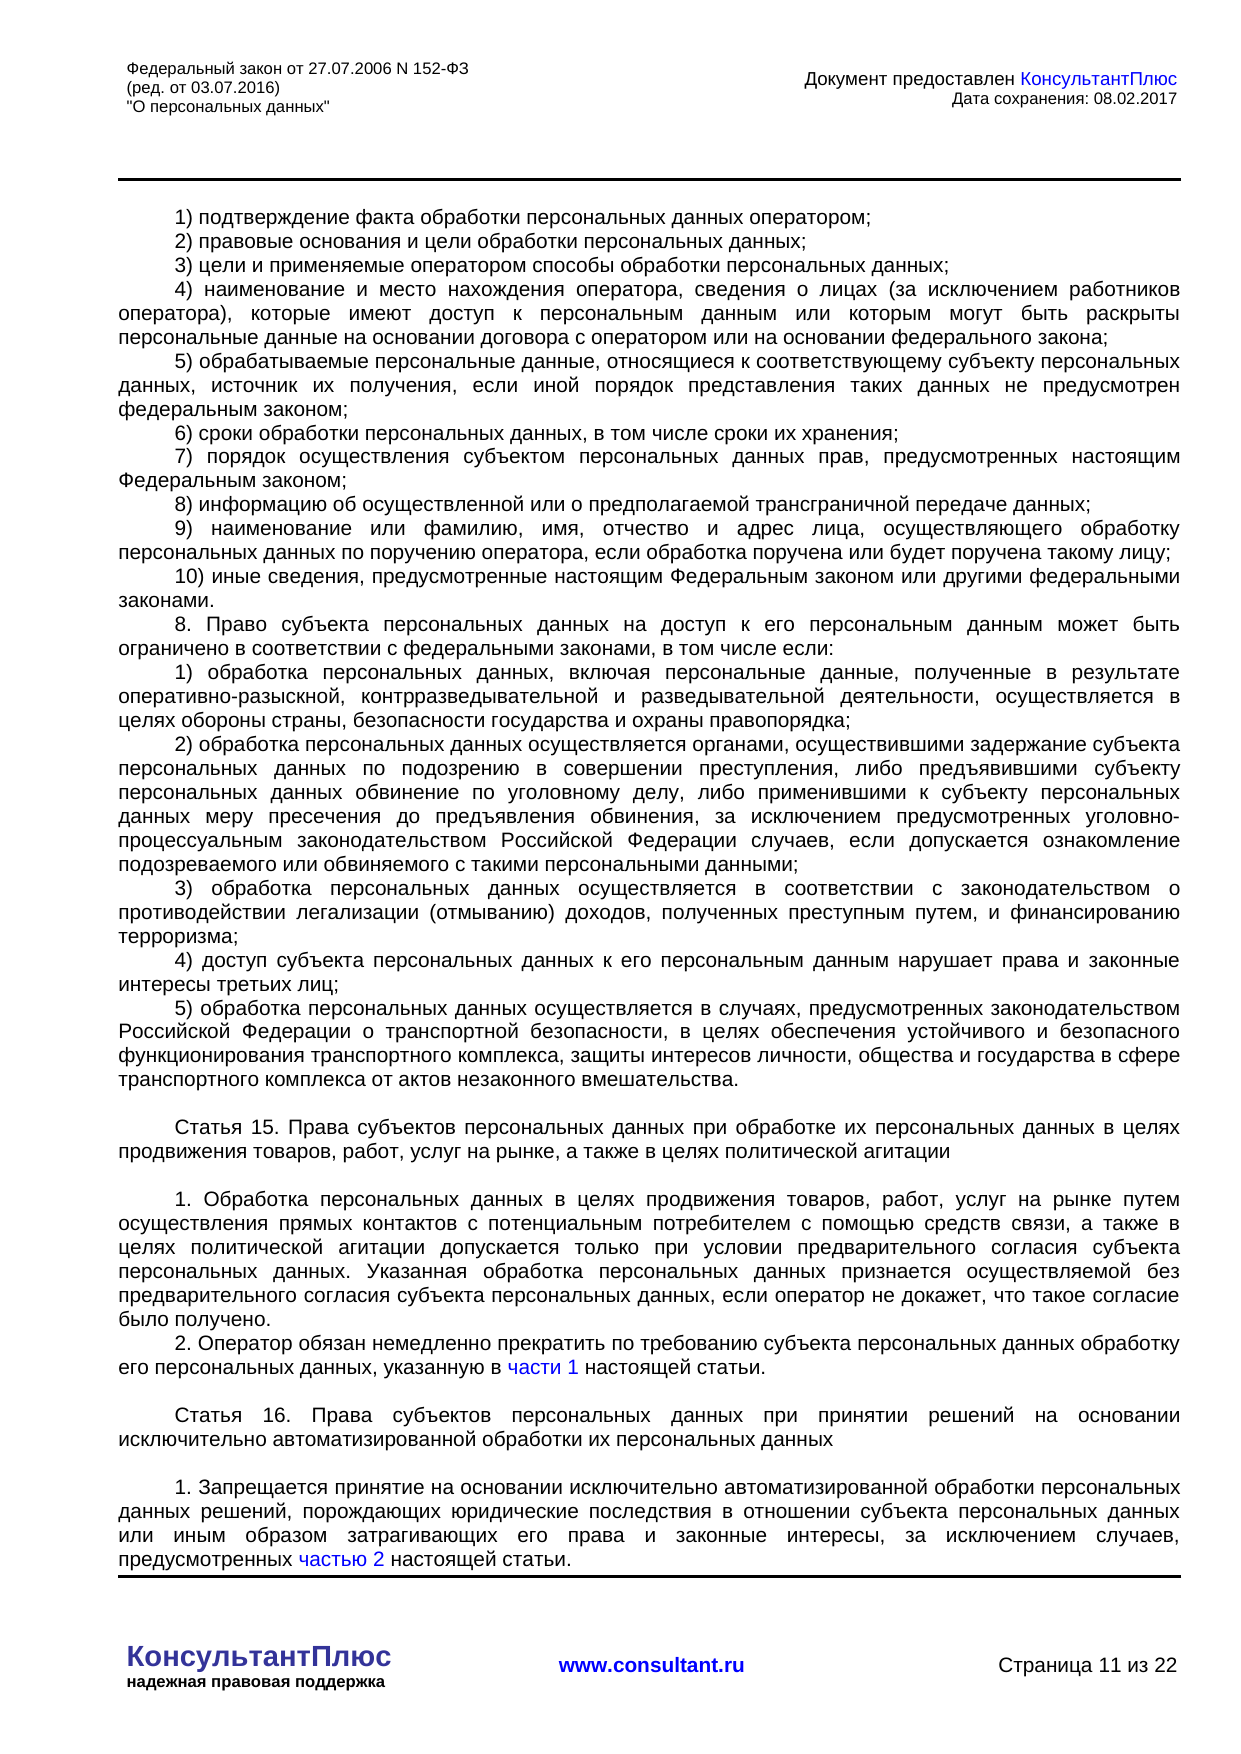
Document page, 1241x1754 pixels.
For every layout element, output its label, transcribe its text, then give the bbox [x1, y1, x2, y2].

text Статья 16. Права субъектов персональных данных при принятии решений на основании исключительно автоматизированной обработки их персональных данных [118, 1403, 1181, 1451]
text 6) сроки обработки персональных данных, в том числе сроки их хранения; [118, 420, 1181, 444]
text 3) обработка персональных данных осуществляется в соответствии с законодательством о противодействии легализации (отмыванию) доходов, полученных преступным путем, и финансированию терроризма; [118, 876, 1181, 947]
text 2) обработка персональных данных осуществляется органами, осуществившими задержание субъекта персональных данных по подозрению в совершении преступления, либо предъявившими субъекту персональных данных обвинение по уголовному делу, либо применившими к субъекту персональных данных меру пресечения до предъявления обвинения, за исключением предусмотренных уголовно-процессуальным законодательством Российской Федерации случаев, если допускается ознакомление подозреваемого или обвиняемого с такими персональными данными; [118, 732, 1181, 876]
text 1. Запрещается принятие на основании исключительно автоматизированной обработки персональных данных решений, порождающих юридические последствия в отношении субъекта персональных данных или иным образом затрагивающих его права и законные интересы, за исключением случаев, предусмотренных частью 2 настоящей статьи. [118, 1474, 1181, 1570]
text 1) обработка персональных данных, включая персональные данные, полученные в результате оперативно-разыскной, контрразведывательной и разведывательной деятельности, осуществляется в целях обороны страны, безопасности государства и охраны правопорядка; [118, 660, 1181, 732]
text 8) информацию об осуществленной или о предполагаемой трансграничной передаче данных; [118, 492, 1181, 516]
text 2. Оператор обязан немедленно прекратить по требованию субъекта персональных данных обработку его персональных данных, указанную в части 1 настоящей статьи. [118, 1331, 1181, 1379]
text 10) иные сведения, предусмотренные настоящим Федеральным законом или другими федеральными законами. [118, 564, 1181, 612]
text 4) наименование и место нахождения оператора, сведения о лицах (за исключением работников оператора), которые имеют доступ к персональным данным или которым могут быть раскрыты персональные данные на основании договора с оператором или на основании федерального закона; [118, 277, 1181, 348]
text 1) подтверждение факта обработки персональных данных оператором; [118, 205, 1181, 229]
text 5) обрабатываемые персональные данные, относящиеся к соответствующему субъекту персональных данных, источник их получения, если иной порядок представления таких данных не предусмотрен федеральным законом; [118, 348, 1181, 420]
text 7) порядок осуществления субъектом персональных данных прав, предусмотренных настоящим Федеральным законом; [118, 444, 1181, 492]
text 9) наименование или фамилию, имя, отчество и адрес лица, осуществляющего обработку персональных данных по поручению оператора, если обработка поручена или будет поручена такому лицу; [118, 516, 1181, 564]
text 1. Обработка персональных данных в целях продвижения товаров, работ, услуг на рынке путем осуществления прямых контактов с потенциальным потребителем с помощью средств связи, а также в целях политической агитации допускается только при условии предварительного согласия субъекта персональных данных. Указанная обработка персональных данных признается осуществляемой без предварительного согласия субъекта персональных данных, если оператор не докажет, что такое согласие было получено. [118, 1187, 1181, 1331]
text 2) правовые основания и цели обработки персональных данных; [118, 229, 1181, 253]
text 8. Право субъекта персональных данных на доступ к его персональным данным может быть ограничено в соответствии с федеральными законами, в том числе если: [118, 612, 1181, 660]
text 3) цели и применяемые оператором способы обработки персональных данных; [118, 253, 1181, 277]
text Статья 15. Права субъектов персональных данных при обработке их персональных данных в целях продвижения товаров, работ, услуг на рынке, а также в целях политической агитации [118, 1115, 1181, 1163]
text 5) обработка персональных данных осуществляется в случаях, предусмотренных законодательством Российской Федерации о транспортной безопасности, в целях обеспечения устойчивого и безопасного функционирования транспортного комплекса, защиты интересов личности, общества и государства в сфере транспортного комплекса от актов незаконного вмешательства. [118, 995, 1181, 1091]
text 4) доступ субъекта персональных данных к его персональным данным нарушает права и законные интересы третьих лиц; [118, 947, 1181, 995]
